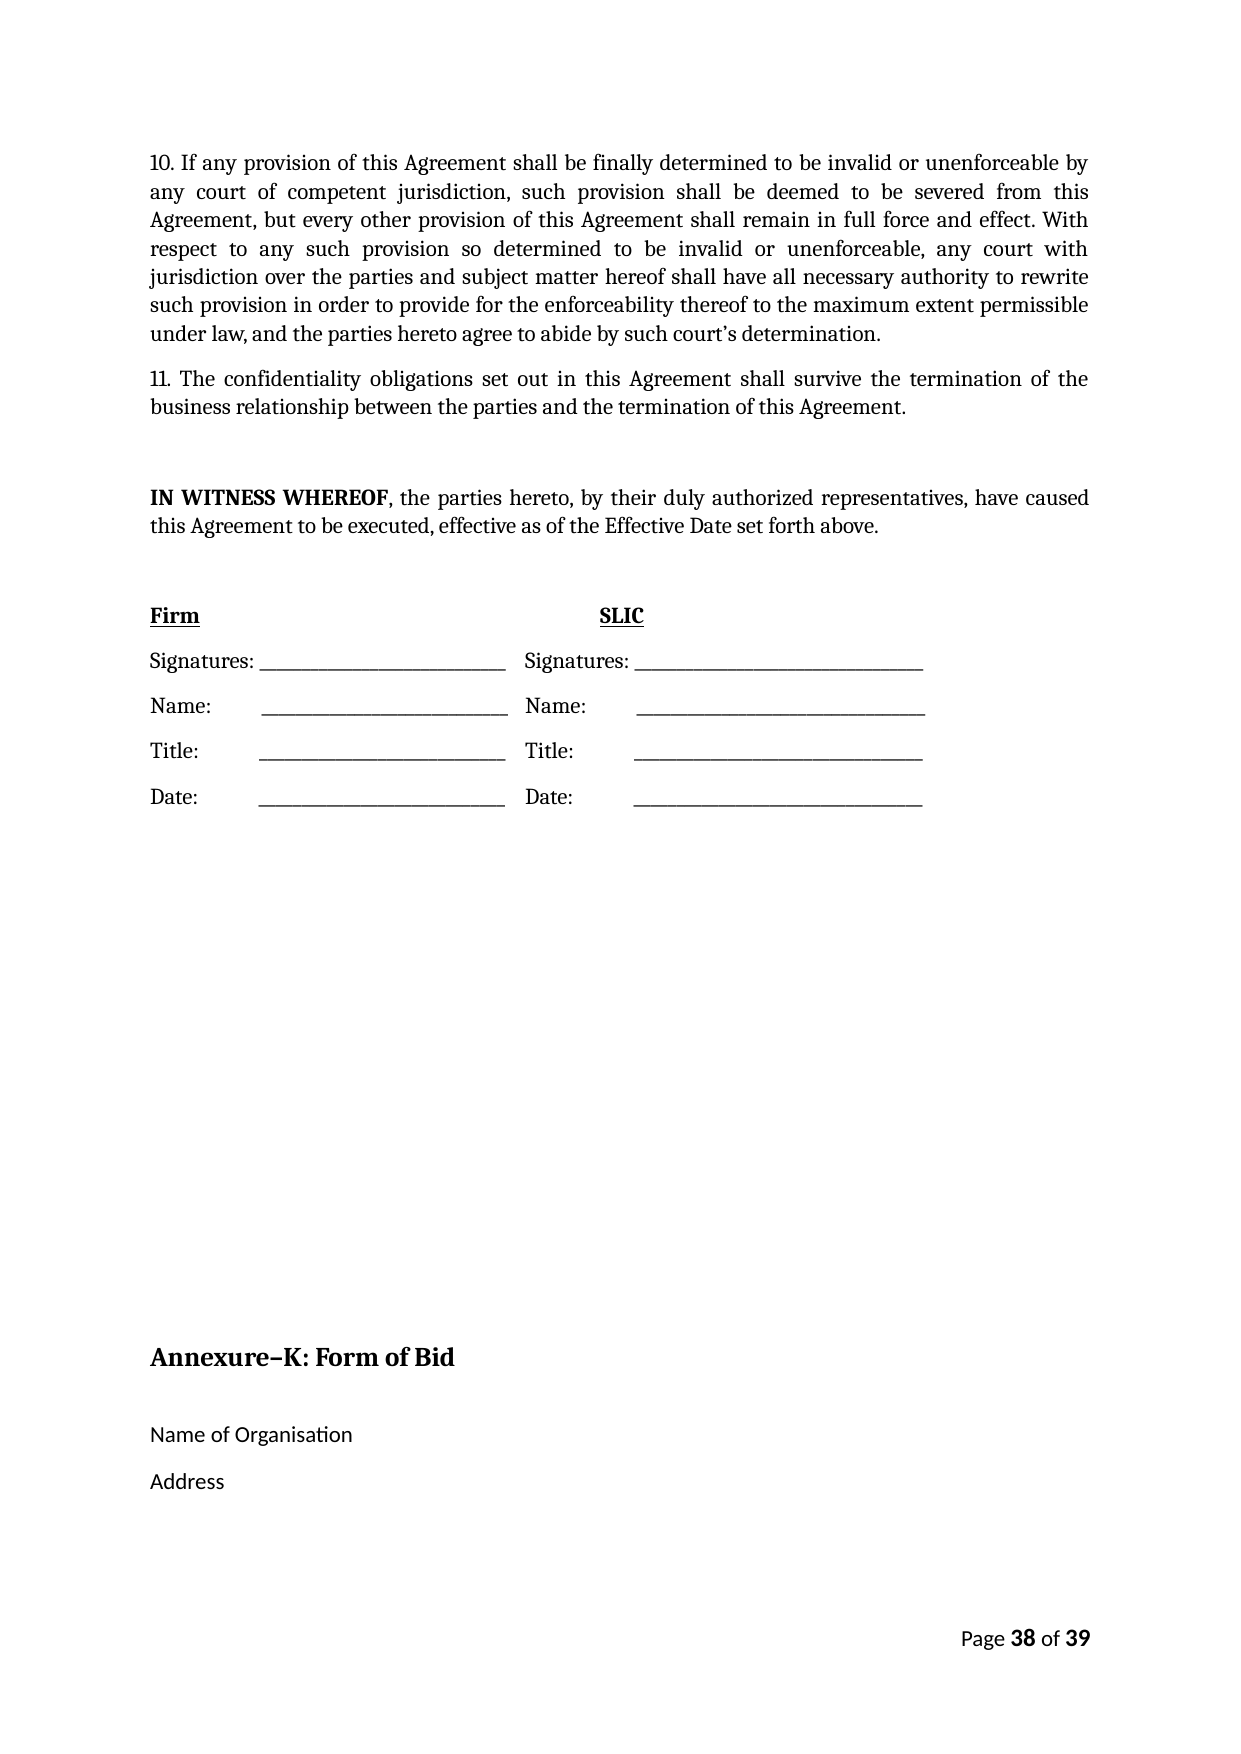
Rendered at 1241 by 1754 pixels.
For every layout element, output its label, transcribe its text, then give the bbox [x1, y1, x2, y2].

text 10. If any provision of this Agreement shall be finally determined to be invalid or unenforceable by any court of competent jurisdiction, such provision shall be deemed to be severed from this Agreement, but every other provision of this Agreement shall remain in full force and effect. With respect to any such provision so determined to be invalid or unenforceable, any court with jurisdiction over the parties and subject matter hereof shall have all necessary authority to rewrite such provision in order to provide for the enforceability thereof to the maximum extent permissible under law, and the parties hereto agree to abide by such court’s determination. [150, 150, 1090, 347]
text Name of Organisation [150, 1421, 1090, 1449]
text Firm SLIC [150, 603, 1090, 629]
text Name: _____________________________ Name: __________________________________ [150, 693, 1090, 719]
subtitle Annexure–K: Form of Bid [150, 1342, 1090, 1373]
text Date: _____________________________ Date: __________________________________ [150, 783, 1090, 810]
text 11. The confidentiality obligations set out in this Agreement shall survive the termination of the business relationship between the parties and the termination of this Agreement. [150, 366, 1090, 421]
text Signatures: _____________________________ Signatures: __________________________________ [150, 648, 1090, 674]
text Title: _____________________________ Title: __________________________________ [150, 738, 1090, 765]
text Address [150, 1467, 1090, 1496]
text IN WITNESS WHEREOF, the parties hereto, by their duly authorized representatives, have caused this Agreement to be executed, effective as of the Effective Date set forth above. [150, 484, 1090, 539]
